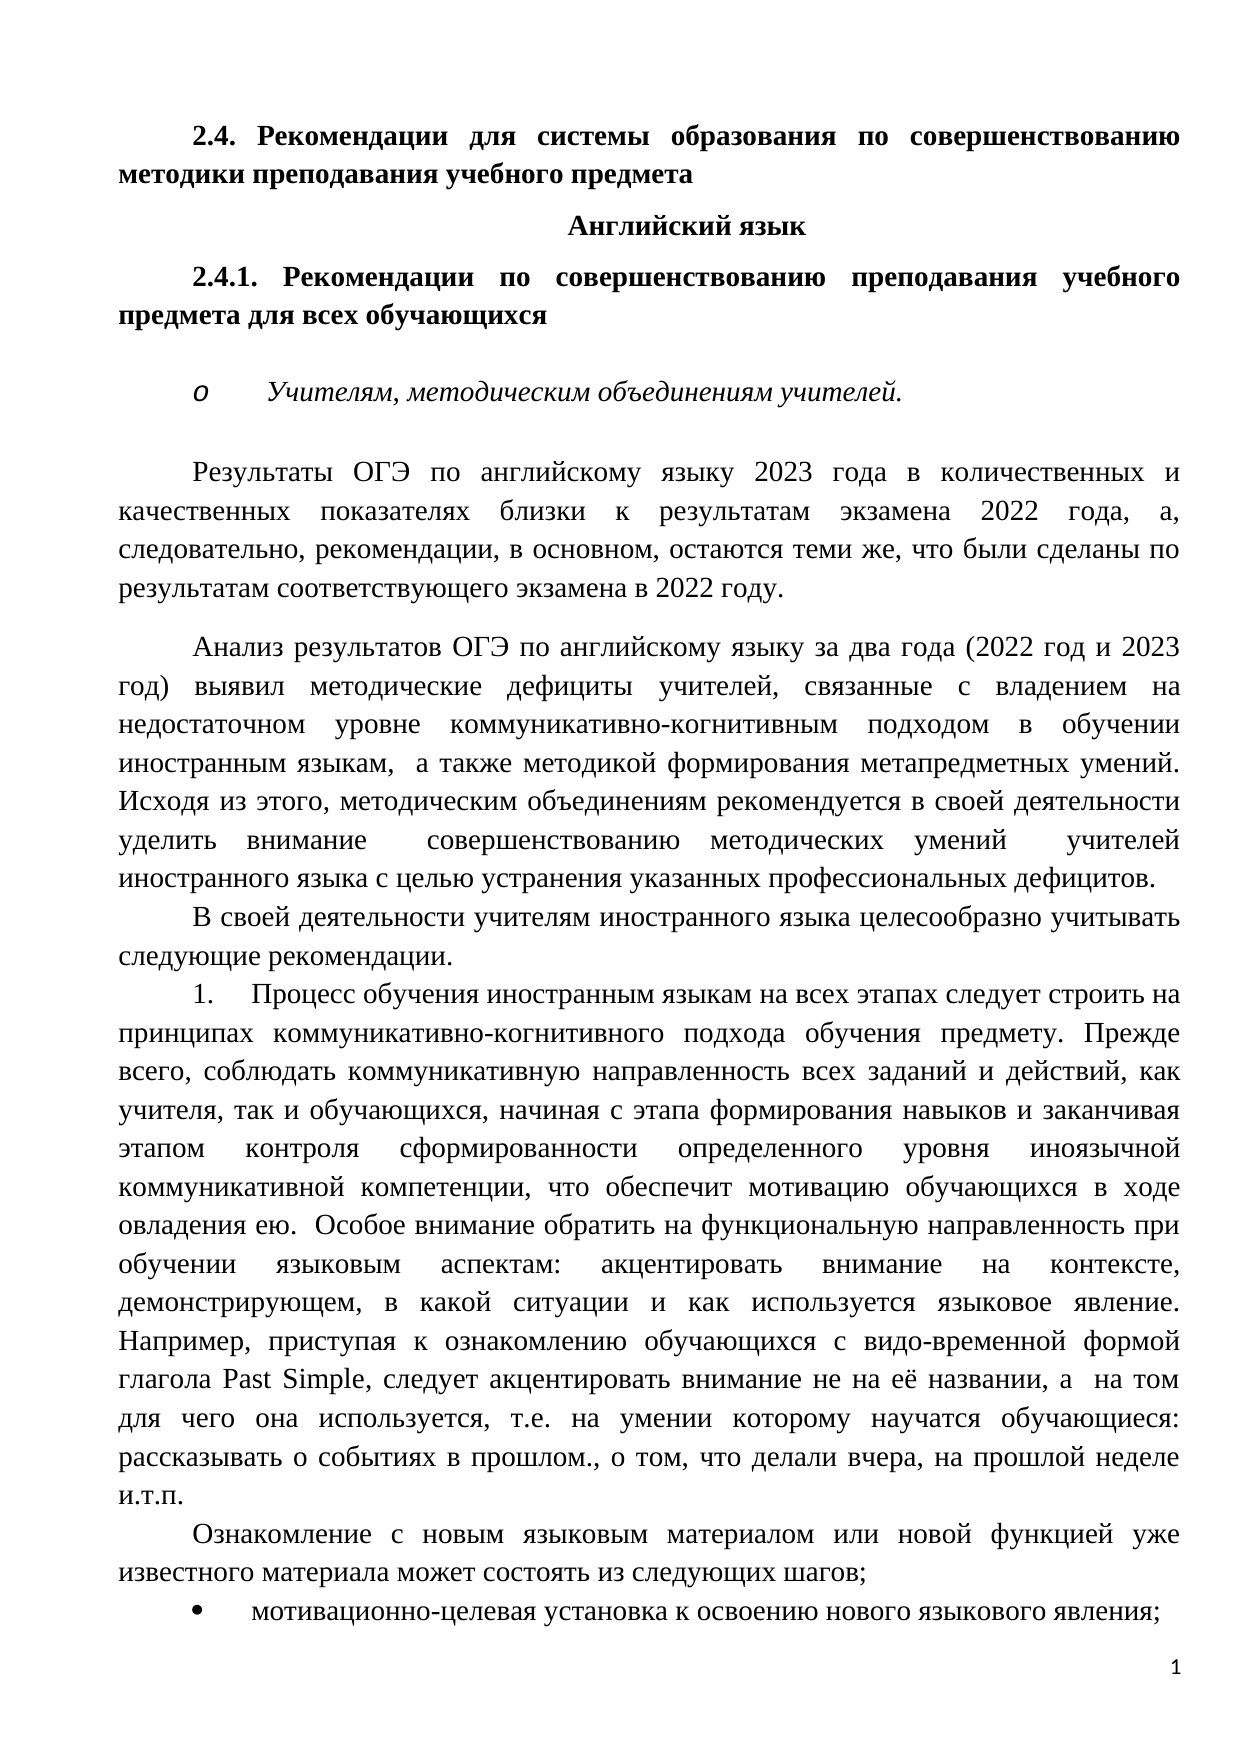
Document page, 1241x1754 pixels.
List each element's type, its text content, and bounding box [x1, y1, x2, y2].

list Учителям, методическим объединениям учителей. [118, 374, 1181, 410]
list мотивационно-целевая установка к освоению нового языкового явления; [118, 1593, 1181, 1626]
text Анализ результатов ОГЭ по английскому языку за два года (2022 год и 2023 год) выявил методические дефициты учителей, связанные с владением на недостаточном уровне коммуникативно-когнитивным подходом в обучении иностранным языкам, а также методикой формирования метапредметных умений. Исходя из этого, методическим объединениям рекомендуется в своей деятельности уделить внимание совершенствованию методических умений учителей иностранного языка с целью устранения указанных профессиональных дефицитов. [118, 629, 1181, 894]
text 2.4. Рекомендации для системы образования по совершенствованию методики преподавания учебного предмета [118, 118, 1181, 190]
text В своей деятельности учителям иностранного языка целесообразно учитывать следующие рекомендации. [118, 899, 1181, 971]
list Результаты ОГЭ по английскому языку 2023 года в количественных и качественных показателях близки к результатам экзамена 2022 года, а, следовательно, рекомендации, в основном, остаются теми же, что были сделаны по результатам соответствующего экзамена в 2022 году. [118, 454, 1181, 603]
text Ознакомление с новым языковым материалом или новой функцией уже известного материала может состоять из следующих шагов; [118, 1516, 1181, 1588]
text Английский язык [118, 208, 1181, 241]
list 2.4.1. Рекомендации по совершенствованию преподавания учебного предмета для всех обучающихся [118, 259, 1181, 331]
list Процесс обучения иностранным языкам на всех этапах следует строить на принципах коммуникативно-когнитивного подхода обучения предмету. Прежде всего, соблюдать коммуникативную направленность всех заданий и действий, как учителя, так и обучающихся, начиная с этапа формирования навыков и заканчивая этапом контроля сформированности определенного уровня иноязычной коммуникативной компетенции, что обеспечит мотивацию обучающихся в ходе овладения ею. Особое внимание обратить на функциональную направленность при обучении языковым аспектам: акцентировать внимание на контексте, демонстрирующем, в какой ситуации и как используется языковое явление. Например, приступая к ознакомлению обучающихся с видо-временной формой глагола Past Simple, следует акцентировать внимание не на её названии, а на том для чего она используется, т.е. на умении которому научатся обучающиеся: рассказывать о событиях в прошлом., о том, что делали вчера, на прошлой неделе и.т.п. [118, 976, 1181, 1511]
